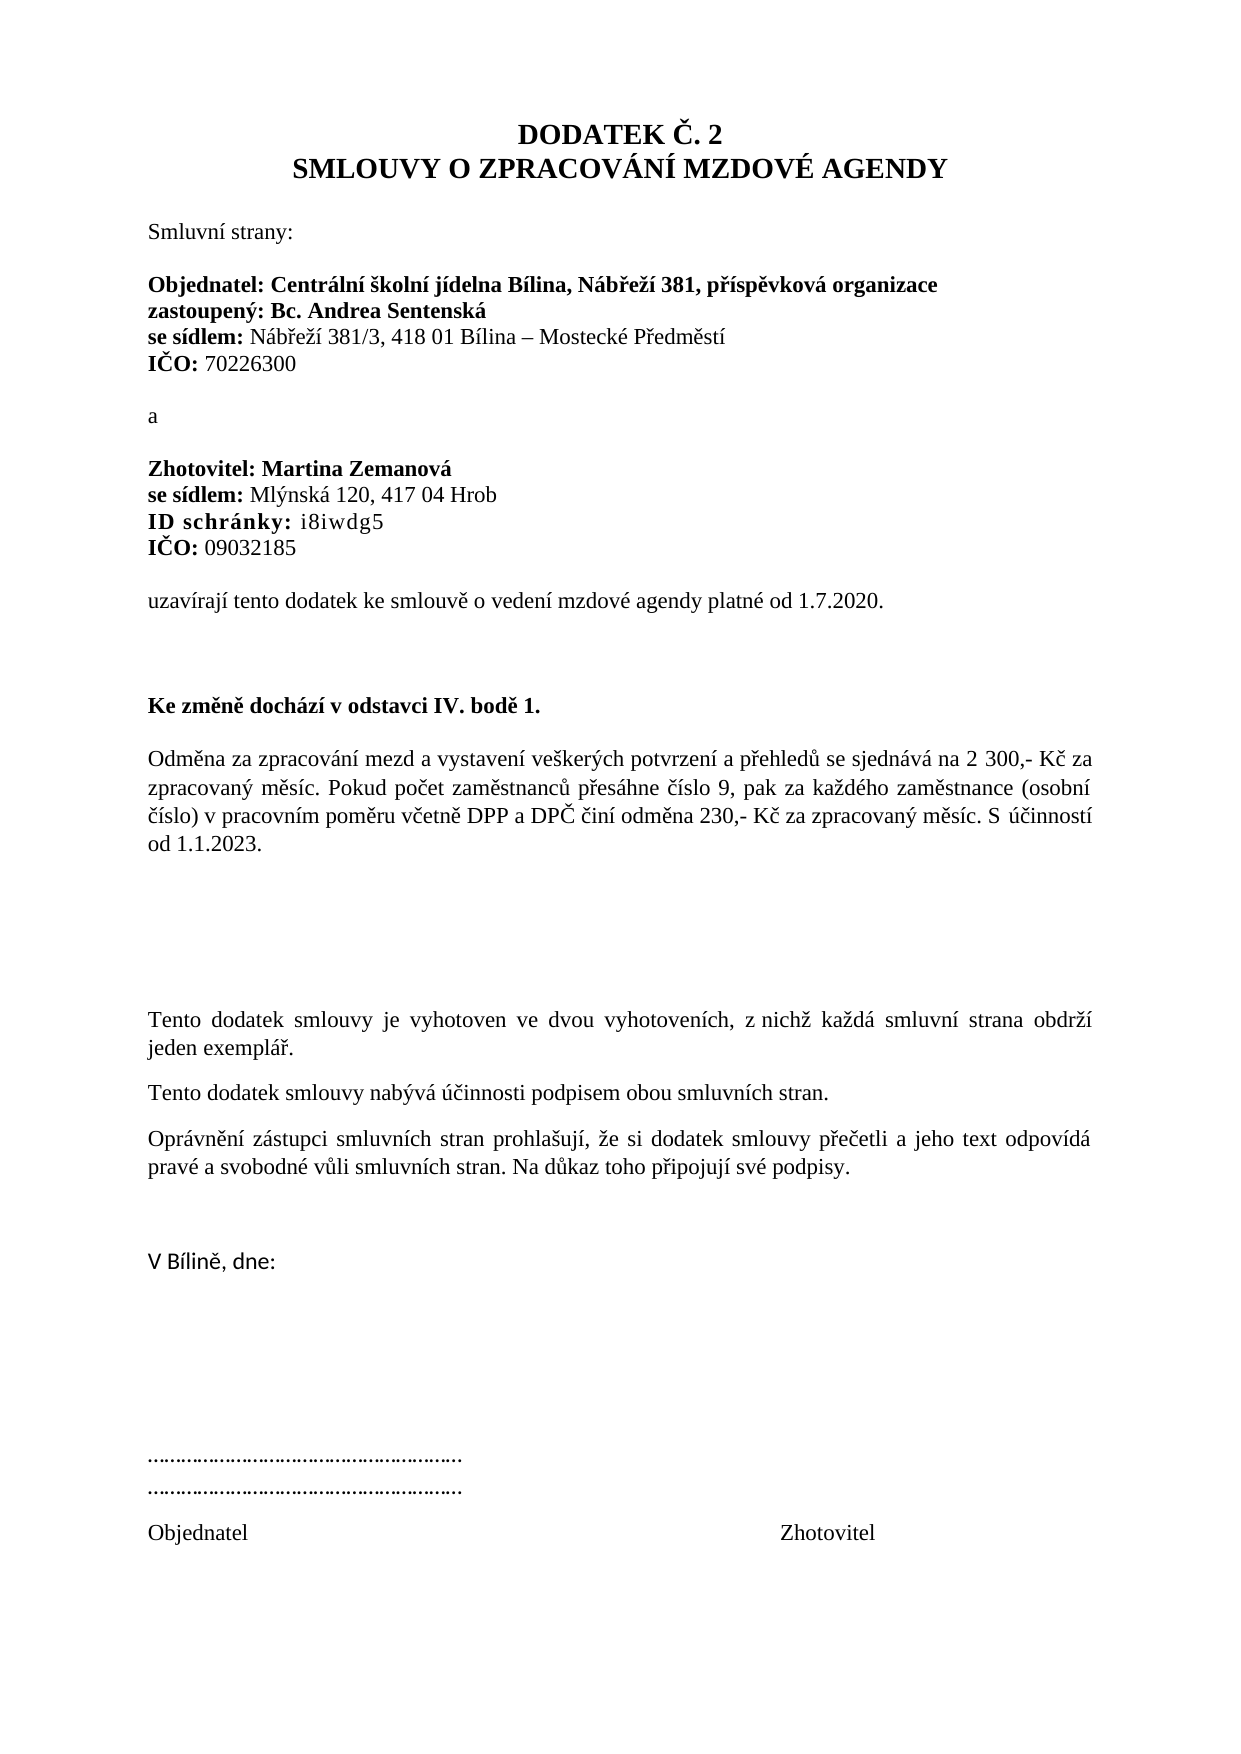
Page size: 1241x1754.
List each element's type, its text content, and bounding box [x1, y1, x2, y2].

text Objednatel Zhotovitel [148, 1519, 1092, 1545]
text ID schránky: i8iwdg5 [148, 508, 1092, 534]
text Objednatel: Centrální školní jídelna Bílina, Nábřeží 381, příspěvková organizace [148, 271, 1092, 297]
text zastoupený: Bc. Andrea Sentenská [148, 297, 1092, 323]
text Tento dodatek smlouvy je vyhotoven ve dvou vyhotoveních, z nichž každá smluvní strana obdrží jeden exemplář. [148, 1006, 1092, 1061]
text Odměna za zpracování mezd a vystavení veškerých potvrzení a přehledů se sjednává na 2 300,- Kč za zpracovaný měsíc. Pokud počet zaměstnanců přesáhne číslo 9, pak za každého zaměstnance (osobní číslo) v pracovním poměru včetně DPP a DPČ činí odměna 230,- Kč za zpracovaný měsíc. S účinností od 1.1.2023. [148, 745, 1092, 857]
text V Bílině, dne: [148, 1246, 1092, 1276]
text Ke změně dochází v odstavci IV. bodě 1. [148, 692, 1092, 719]
text DODATEK Č. 2 [148, 117, 1092, 151]
text Tento dodatek smlouvy nabývá účinnosti podpisem obou smluvních stran. [148, 1079, 1092, 1106]
text Smluvní strany: [148, 218, 1092, 244]
text Oprávnění zástupci smluvních stran prohlašují, že si dodatek smlouvy přečetli a jeho text odpovídá pravé a svobodné vůli smluvních stran. Na důkaz toho připojují své podpisy. [148, 1124, 1092, 1179]
text se sídlem: Nábřeží 381/3, 418 01 Bílina – Mostecké Předměstí [148, 323, 1092, 350]
text ………………………………………………… ………………………………………………… [148, 1439, 1092, 1500]
text Zhotovitel: Martina Zemanová [148, 455, 1092, 482]
text IČO: 70226300 [148, 350, 1092, 376]
text uzavírají tento dodatek ke smlouvě o vedení mzdové agendy platné od 1.7.2020. [148, 587, 1092, 613]
text a [148, 402, 1092, 429]
text se sídlem: Mlýnská 120, 417 04 Hrob [148, 482, 1092, 508]
text IČO: 09032185 [148, 534, 1092, 561]
text SMLOUVY O ZPRACOVÁNÍ MZDOVÉ AGENDY [148, 151, 1092, 184]
